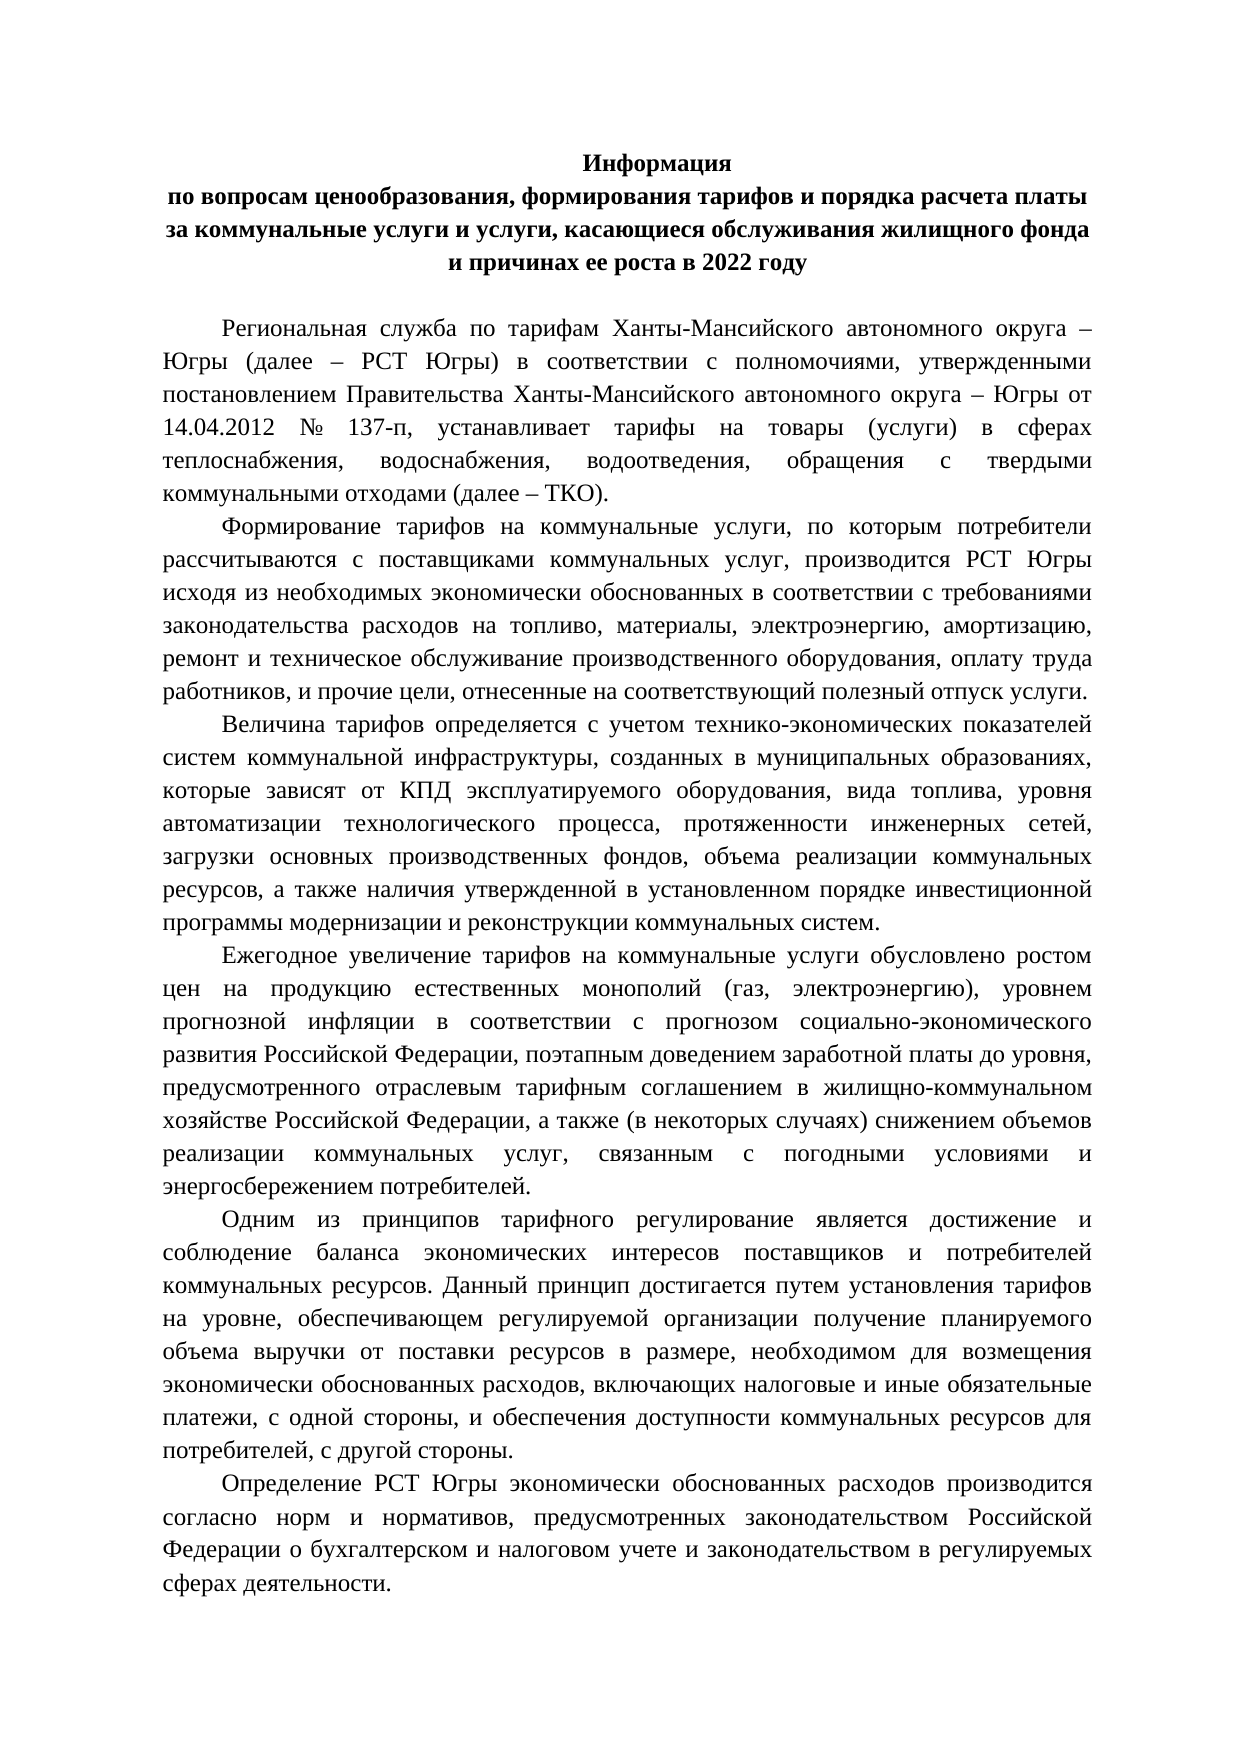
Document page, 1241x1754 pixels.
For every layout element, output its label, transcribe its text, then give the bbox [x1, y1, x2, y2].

text Величина тарифов определяется с учетом технико-экономических показателей систем коммунальной инфраструктуры, созданных в муниципальных образованиях, которые зависят от КПД эксплуатируемого оборудования, вида топлива, уровня автоматизации технологического процесса, протяженности инженерных сетей, загрузки основных производственных фондов, объема реализации коммунальных ресурсов, а также наличия утвержденной в установленном порядке инвестиционной программы модернизации и реконструкции коммунальных систем. [162, 709, 1093, 936]
text Формирование тарифов на коммунальные услуги, по которым потребители рассчитываются с поставщиками коммунальных услуг, производится РСТ Югры исходя из необходимых экономически обоснованных в соответствии с требованиями законодательства расходов на топливо, материалы, электроэнергию, амортизацию, ремонт и техническое обслуживание производственного оборудования, оплату труда работников, и прочие цели, отнесенные на соответствующий полезный отпуск услуги. [162, 511, 1093, 705]
text Региональная служба по тарифам Ханты-Мансийского автономного округа – Югры (далее – РСТ Югры) в соответствии с полномочиями, утвержденными постановлением Правительства Ханты-Мансийского автономного округа – Югры от 14.04.2012 № 137-п, устанавливает тарифы на товары (услуги) в сферах теплоснабжения, водоснабжения, водоотведения, обращения с твердыми коммунальными отходами (далее – ТКО). [162, 313, 1093, 507]
text по вопросам ценообразования, формирования тарифов и порядка расчета платы за коммунальные услуги и услуги, касающиеся обслуживания жилищного фонда и причинах ее роста в 2022 году [162, 181, 1093, 276]
text Ежегодное увеличение тарифов на коммунальные услуги обусловлено ростом цен на продукцию естественных монополий (газ, электроэнергию), уровнем прогнозной инфляции в соответствии с прогнозом социально-экономического развития Российской Федерации, поэтапным доведением заработной платы до уровня, предусмотренного отраслевым тарифным соглашением в жилищно-коммунальном хозяйстве Российской Федерации, а также (в некоторых случаях) снижением объемов реализации коммунальных услуг, связанным с погодными условиями и энергосбережением потребителей. [162, 940, 1093, 1200]
text Одним из принципов тарифного регулирование является достижение и соблюдение баланса экономических интересов поставщиков и потребителей коммунальных ресурсов. Данный принцип достигается путем установления тарифов на уровне, обеспечивающем регулируемой организации получение планируемого объема выручки от поставки ресурсов в размере, необходимом для возмещения экономически обоснованных расходов, включающих налоговые и иные обязательные платежи, с одной стороны, и обеспечения доступности коммунальных ресурсов для потребителей, с другой стороны. [162, 1204, 1093, 1464]
text Определение РСТ Югры экономически обоснованных расходов производится согласно норм и нормативов, предусмотренных законодательством Российской Федерации о бухгалтерском и налоговом учете и законодательством в регулируемых сферах деятельности. [162, 1468, 1093, 1596]
text Информация [162, 148, 1093, 176]
